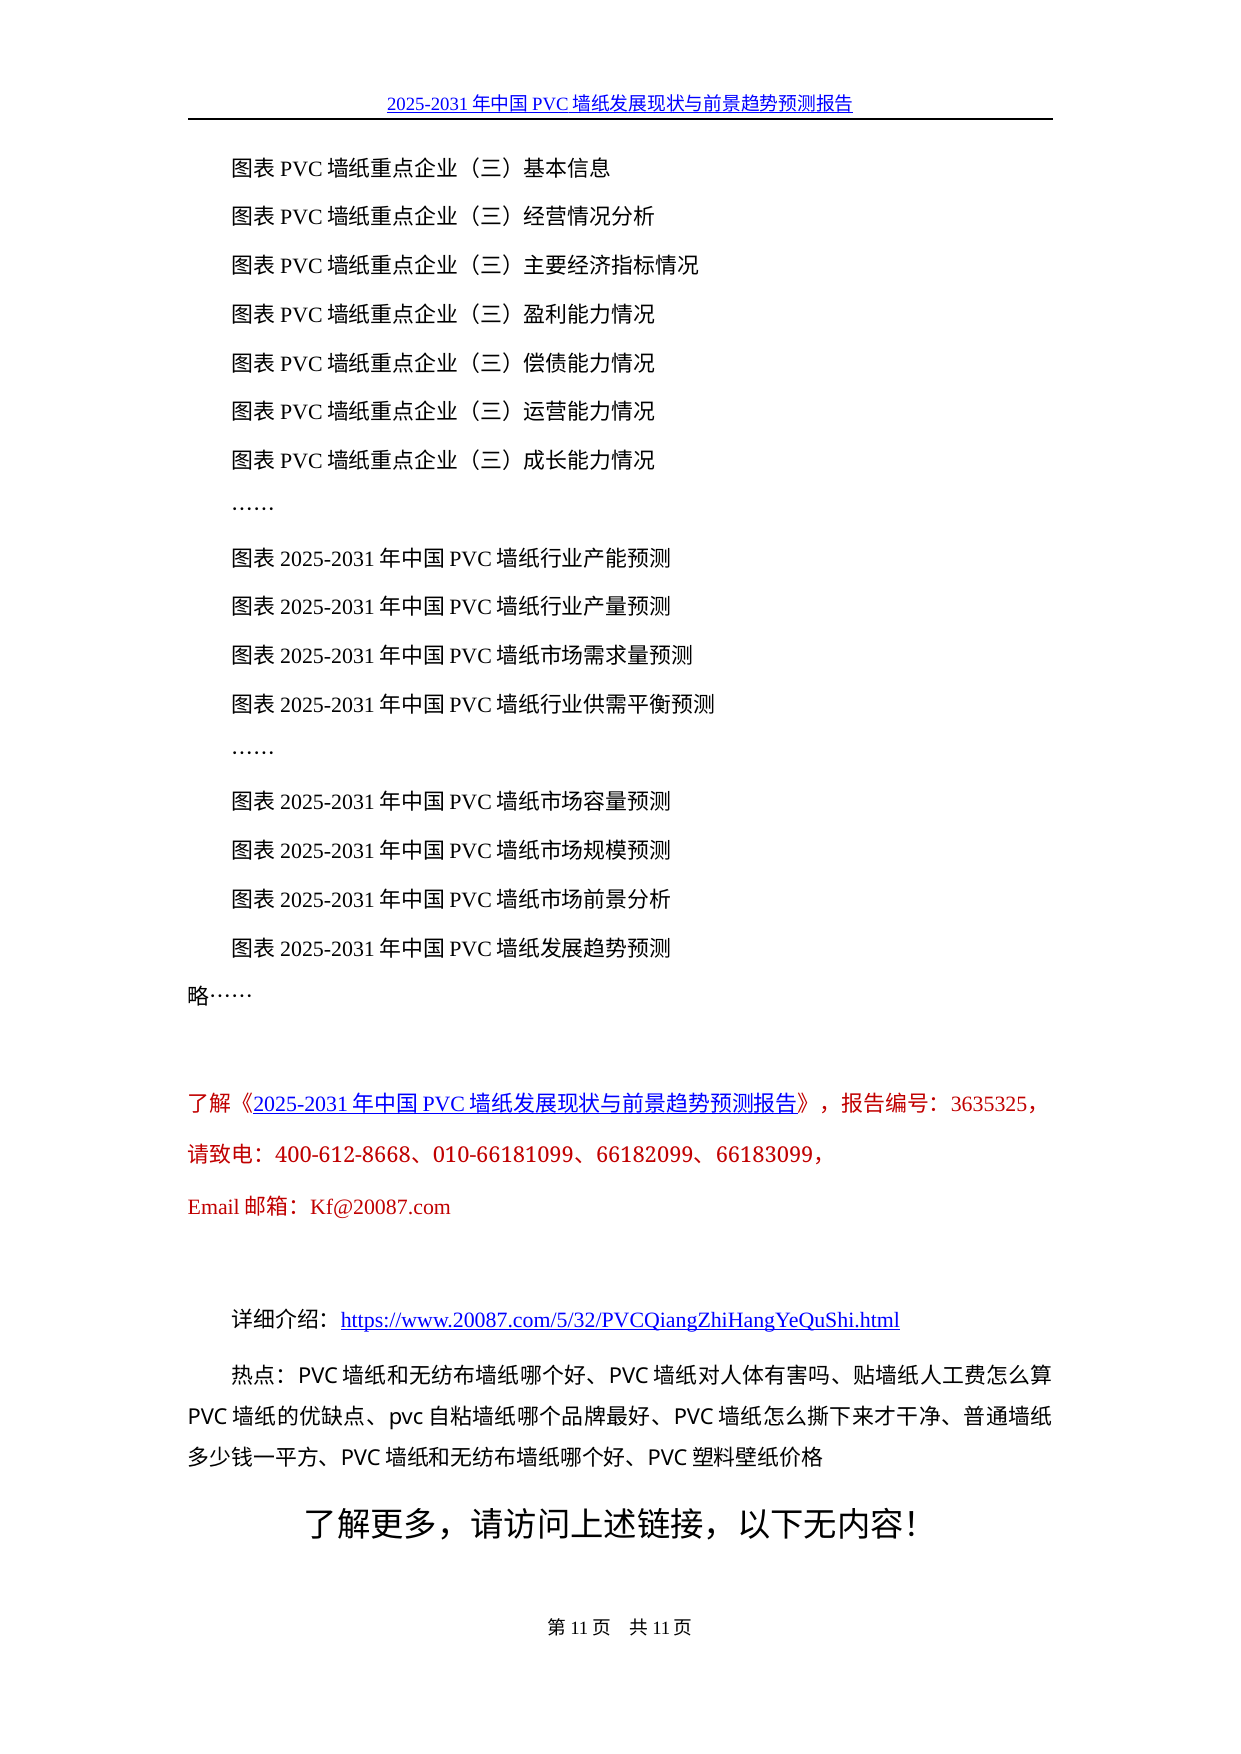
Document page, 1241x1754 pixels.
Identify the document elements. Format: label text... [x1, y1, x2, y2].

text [187, 150, 1053, 1011]
text 了解《2025-2031年中国PVC墙纸发展现状与前景趋势预测报告》，报告编号：3635325， [187, 1085, 1053, 1118]
text 详细介绍：https://www.20087.com/5/32/PVCQiangZhiHangYeQuShi.html [187, 1301, 1053, 1334]
text Email邮箱：Kf@20087.com [187, 1188, 1053, 1221]
text 热点：PVC墙纸和无纺布墙纸哪个好、PVC墙纸对人体有害吗、贴墙纸人工费怎么算、PVC墙纸的优缺点、pvc自粘墙纸哪个品牌最好、PVC墙纸怎么撕下来才干净、普通墙纸多少钱一平方、PVC墙纸和无纺布墙纸哪个好、PVC塑料壁纸价格 [187, 1358, 1053, 1472]
title 了解更多，请访问上述链接，以下无内容！ [187, 1489, 1053, 1554]
text 请致电：400-612-8668、010-66181099、66182099、66183099， [187, 1137, 1053, 1169]
